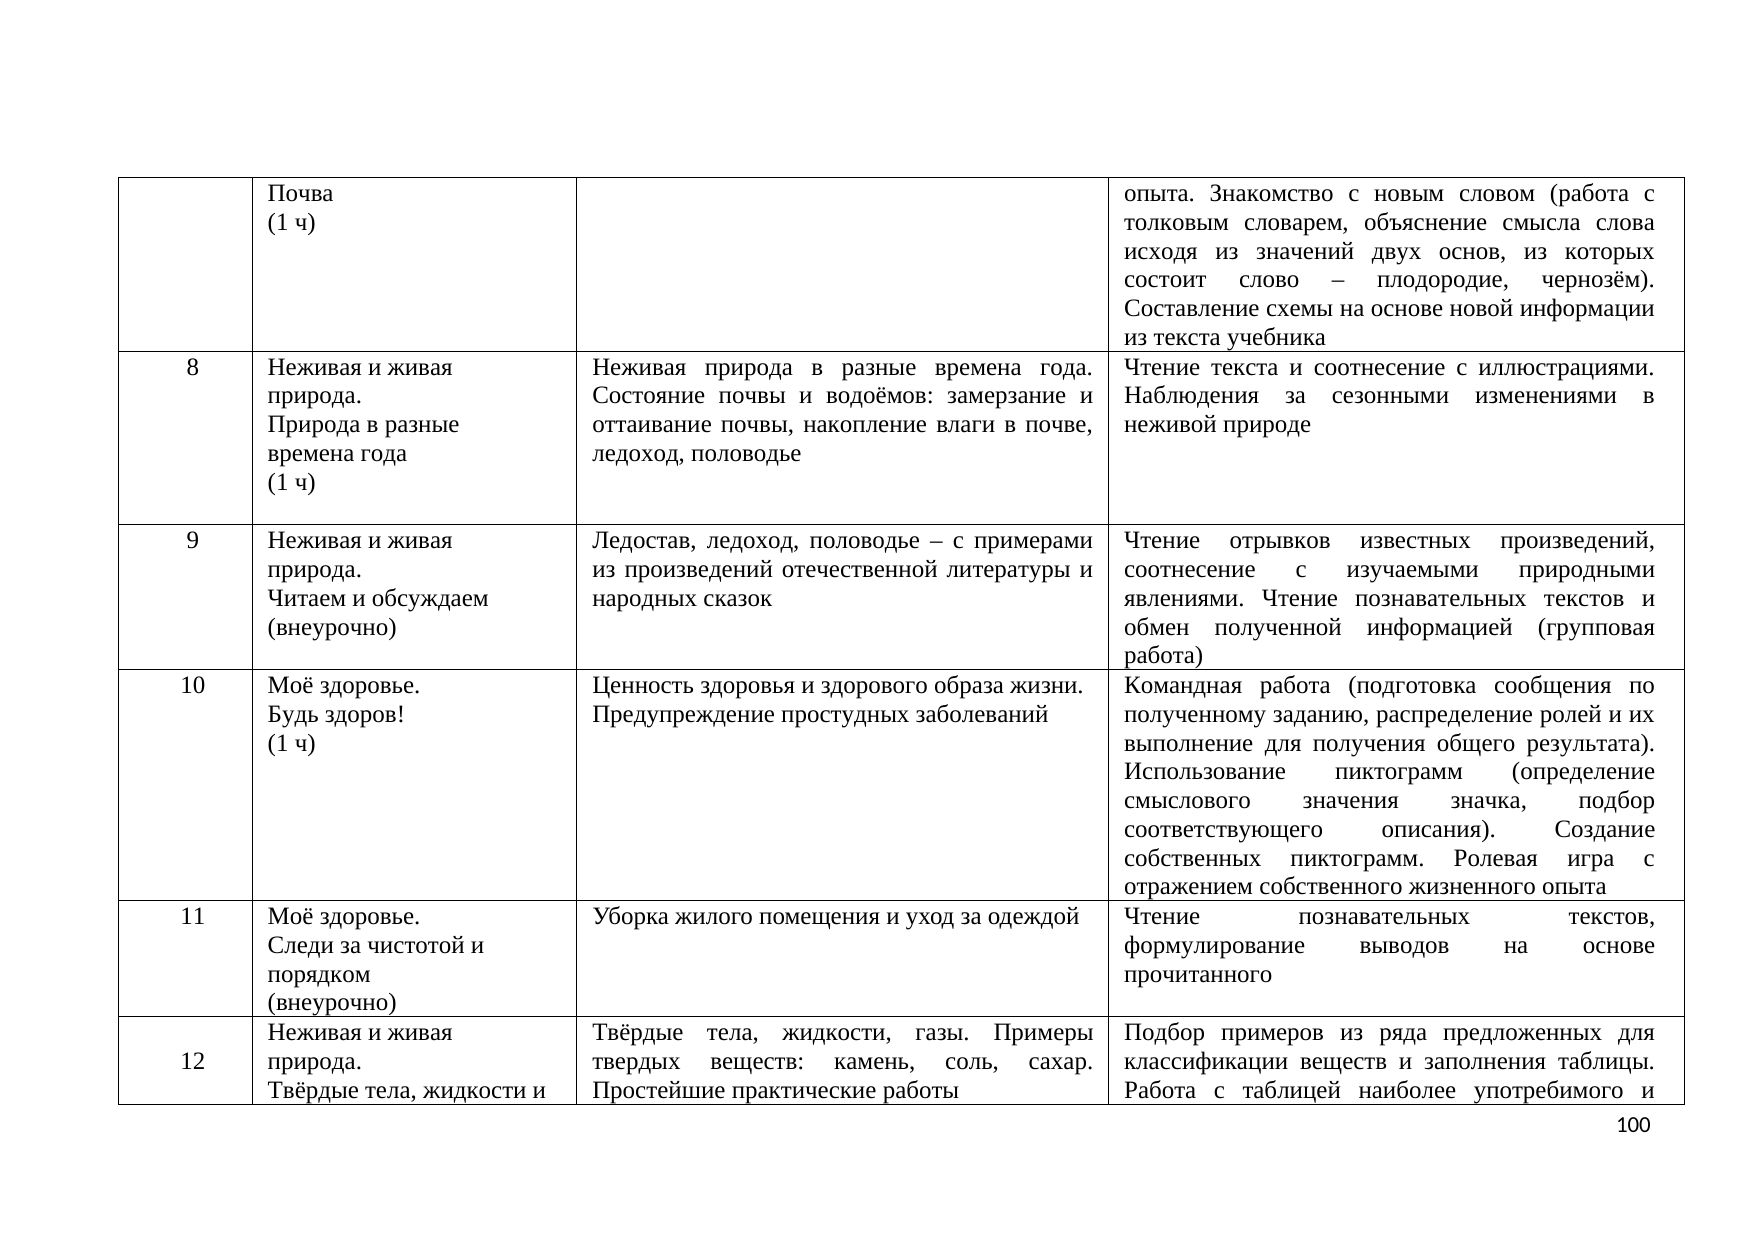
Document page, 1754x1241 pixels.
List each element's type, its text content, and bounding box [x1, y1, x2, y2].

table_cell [1109, 178, 1684, 351]
table_cell Ценность здоровья и здорового образа жизни. Предупреждение простудных заболеваний [577, 670, 1108, 900]
table_cell Чтение текста и соотнесение с иллюстрациями. Наблюдения за сезонными изменениями в неживой природе [1109, 352, 1684, 524]
table_cell Моё здоровье. Будь здоров! (1 ч) [253, 670, 576, 900]
table_cell 10 [119, 670, 252, 900]
table_cell Неживая и живая природа. Природа в разные времена года (1 ч) [253, 352, 576, 524]
table_cell 12 [119, 1017, 252, 1103]
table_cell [253, 178, 576, 351]
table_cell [1109, 1017, 1684, 1103]
table_cell Командная работа (подготовка сообщения по полученному заданию, распределение ролей и их выполнение для получения общего результата). Использование пиктограмм (определение смыслового значения значка, подбор соответствующего описания). Создание собственных пиктограмм. Ролевая игра с отражением собственного жизненного опыта [1109, 670, 1684, 900]
table_cell 8 [119, 352, 252, 524]
table_cell Неживая и живая природа. Читаем и обсуждаем (внеурочно) [253, 525, 576, 669]
table_cell Уборка жилого помещения и уход за одеждой [577, 901, 1108, 1016]
table_cell Неживая природа в разные времена года. Состояние почвы и водоёмов: замерзание и оттаивание почвы, накопление влаги в почве, ледоход, половодье [577, 352, 1108, 524]
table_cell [577, 1017, 1108, 1103]
table_cell 11 [119, 901, 252, 1016]
table_cell Моё здоровье. Следи за чистотой и порядком (внеурочно) [253, 901, 576, 1016]
table_cell Ледостав, ледоход, половодье – с примерами из произведений отечественной литературы и народных сказок [577, 525, 1108, 669]
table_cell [253, 1017, 576, 1103]
table_cell Чтение познавательных текстов, формулирование выводов на основе прочитанного [1109, 901, 1684, 1016]
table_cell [577, 178, 1108, 351]
table_cell 9 [119, 525, 252, 669]
table_cell Чтение отрывков известных произведений, соотнесение с изучаемыми природными явлениями. Чтение познавательных текстов и обмен полученной информацией (групповая работа) [1109, 525, 1684, 669]
table_cell 7 [119, 178, 252, 351]
